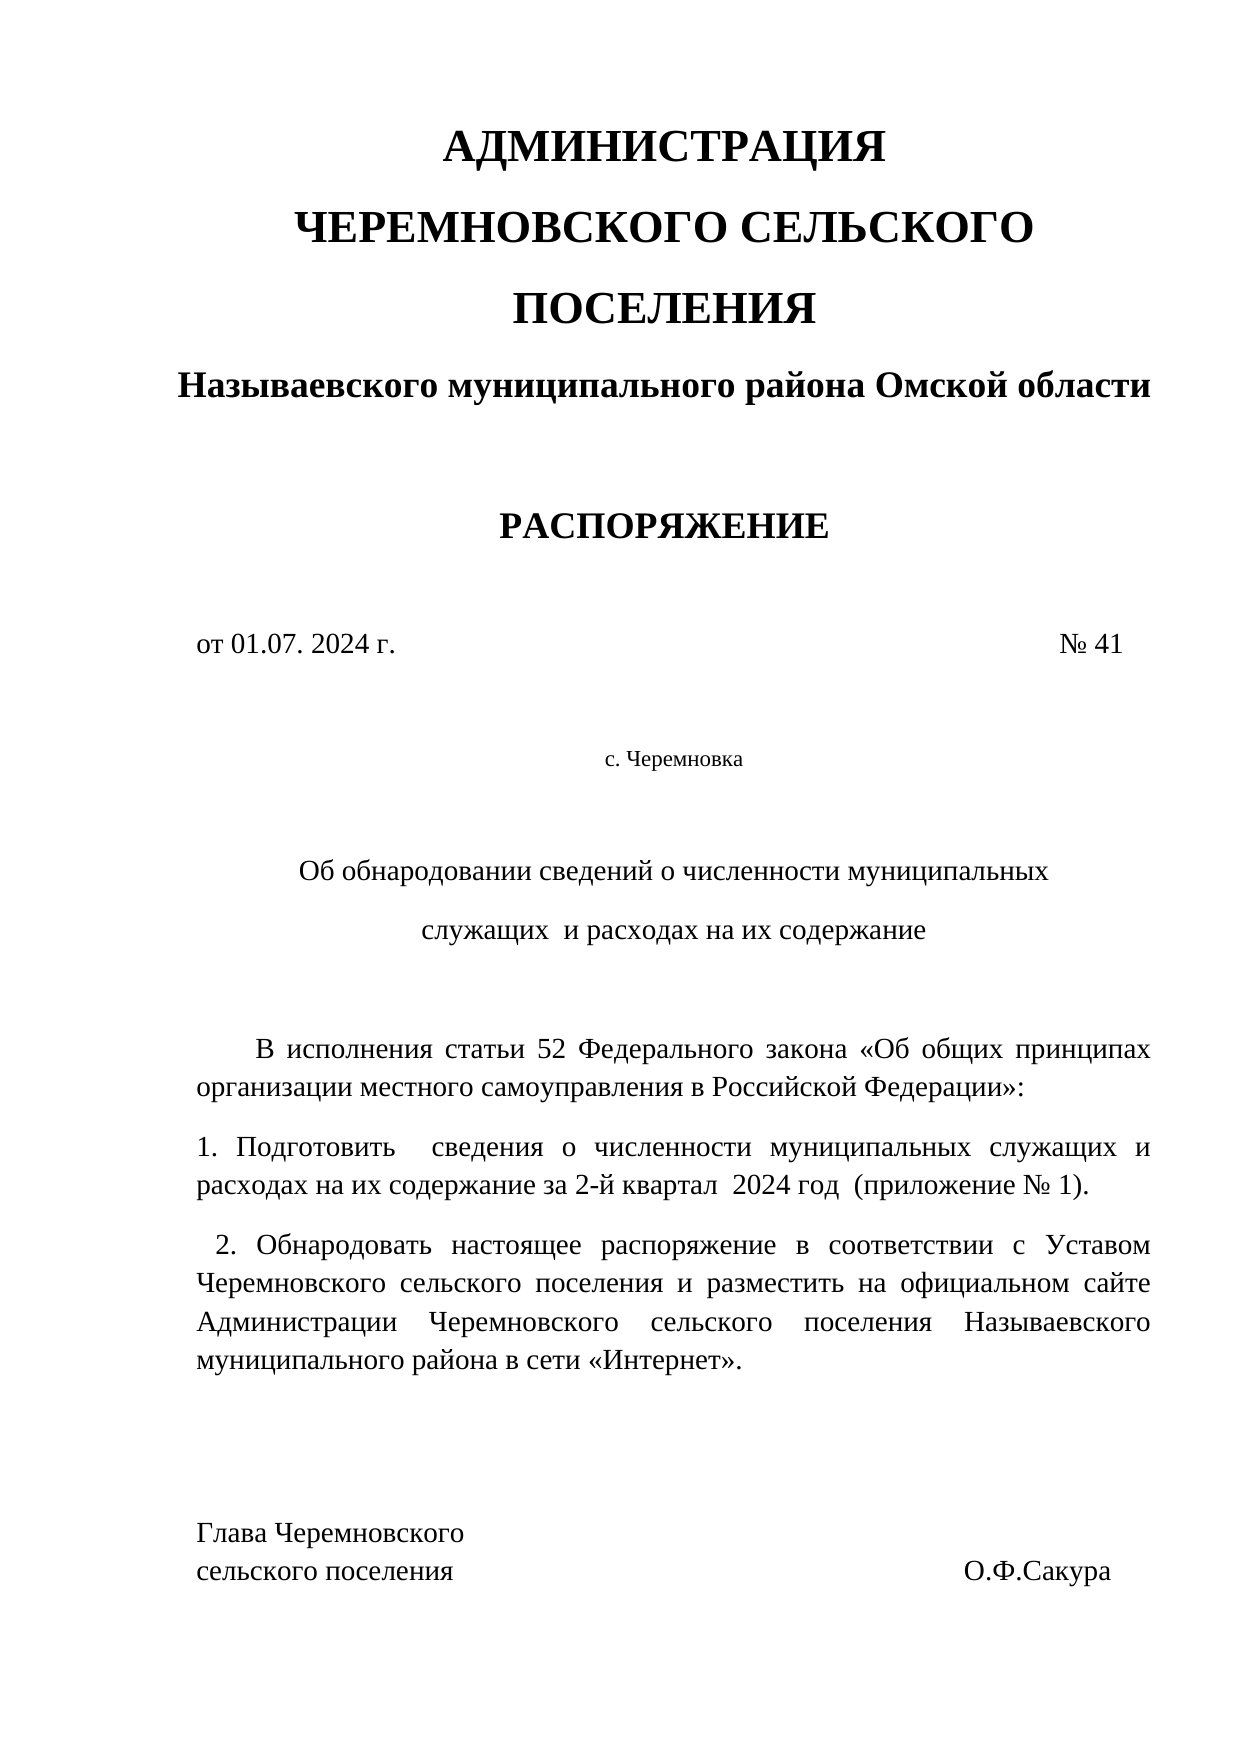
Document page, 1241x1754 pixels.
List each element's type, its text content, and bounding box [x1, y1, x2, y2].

text Об обнародовании сведений о численности муниципальных [196, 853, 1152, 886]
text от 01.07. 2024 г. № 41 [196, 626, 1152, 660]
text с. Черемновка [196, 745, 1152, 772]
text ЧЕРЕМНОВСКОГО СЕЛЬСКОГО [177, 199, 1152, 252]
text В исполнения статьи 52 Федерального закона «Об общих принципах организации местного самоуправления в Российской Федерации»: [196, 1031, 1152, 1103]
text Называевского муниципального района Омской области [177, 362, 1152, 405]
text Глава Черемновского сельского поселения О.Ф.Сакура [196, 1515, 1152, 1587]
text 1. Подготовить сведения о численности муниципальных служащих и расходах на их содержание за 2-й квартал 2024 год (приложение № 1). [196, 1129, 1152, 1201]
text 2. Обнародовать настоящее распоряжение в соответствии с Уставом Черемновского сельского поселения и разместить на официальном сайте Администрации Черемновского сельского поселения Называевского муниципального района в сети «Интернет». [196, 1227, 1152, 1376]
text РАСПОРЯЖЕНИЕ [177, 503, 1152, 546]
text АДМИНИСТРАЦИЯ [177, 118, 1152, 171]
text ПОСЕЛЕНИЯ [177, 281, 1152, 333]
text служащих и расходах на их содержание [196, 912, 1152, 946]
